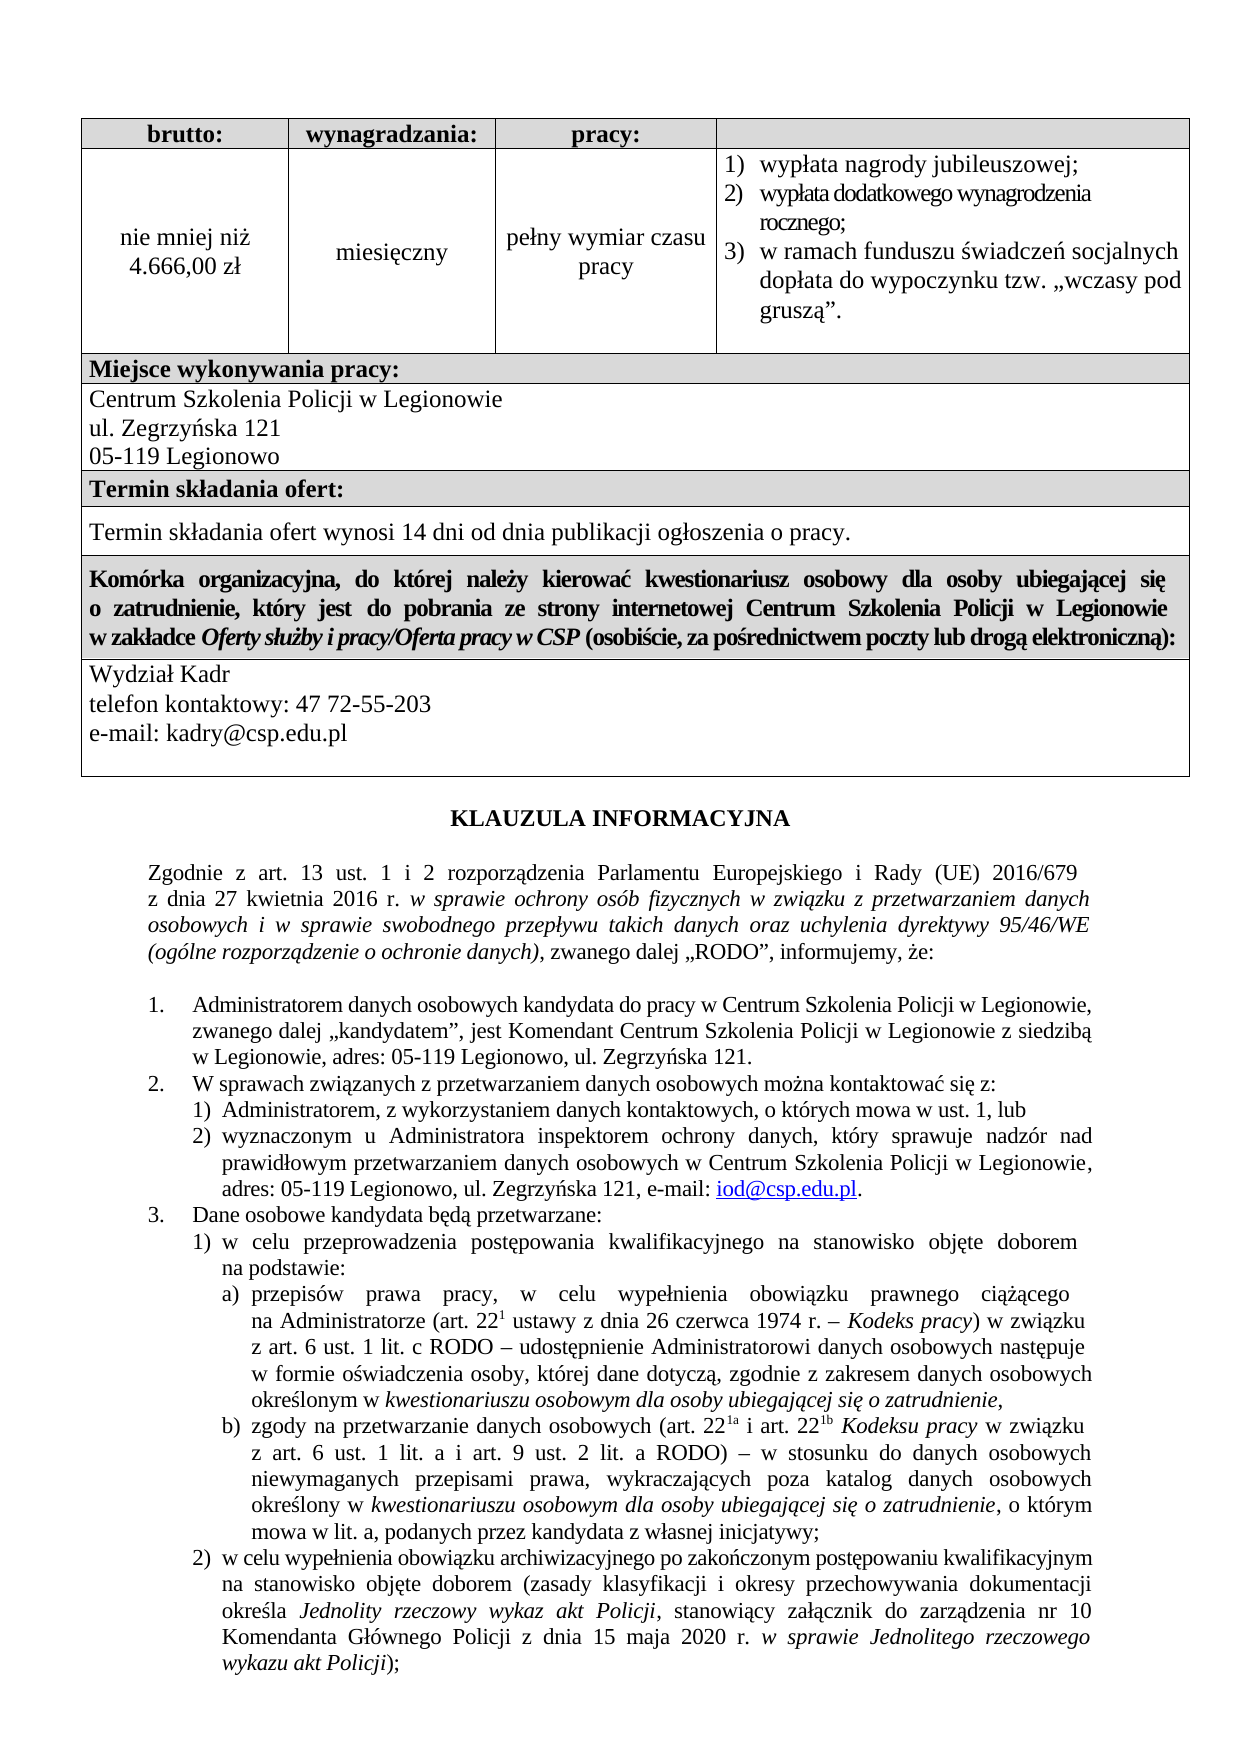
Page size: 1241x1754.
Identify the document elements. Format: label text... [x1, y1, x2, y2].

table_cell Komórka organizacyjna, do której należy kierować kwestionariusz osobowy dla osoby ubiegającej się o zatrudnienie, który jest do pobrania ze strony internetowej Centrum Szkolenia Policji w Legionowie w zakładce Oferty służby i pracy/Oferta pracy w CSP (osobiście, za pośrednictwem poczty lub drogą elektroniczną): [82, 556, 1189, 658]
table_cell Miejsce wykonywania pracy: [82, 354, 1189, 383]
table_cell pełny wymiar czasu pracy [496, 149, 716, 353]
list zgody na przetwarzanie danych osobowych (art. 221a i art. 221b Kodeksu pracy w związku z art. 6 ust. 1 lit. a i art. 9 ust. 2 lit. a RODO) – w stosunku do danych osobowych niewymaganych przepisami prawa, wykraczających poza katalog danych osobowych określony w kwestionariuszu osobowym dla osoby ubiegającej się o zatrudnienie, o którym mowa w lit. a, podanych przez kandydata z własnej inicjatywy; [222, 1412, 1092, 1544]
text KLAUZULA INFORMACYJNA [148, 804, 1092, 831]
list przepisów prawa pracy, w celu wypełnienia obowiązku prawnego ciążącego na Administratorze (art. 221 ustawy z dnia 26 czerwca 1974 r. – Kodeks pracy) w związku z art. 6 ust. 1 lit. c RODO – udostępnienie Administratorowi danych osobowych następuje w formie oświadczenia osoby, której dane dotyczą, zgodnie z zakresem danych osobowych określonym w kwestionariuszu osobowym dla osoby ubiegającej się o zatrudnienie, [222, 1281, 1092, 1412]
table_cell Wymiar czasu pracy: [496, 119, 716, 148]
table_cell Termin składania ofert wynosi 14 dni od dnia publikacji ogłoszenia o pracy. [82, 507, 1189, 555]
table_cell wypłata nagrody jubileuszowej; wypłata dodatkowego wynagrodzenia rocznego; w ramach funduszu świadczeń socjalnych dopłata do wypoczynku tzw. „wczasy pod gruszą”. [717, 149, 1189, 353]
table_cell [82, 119, 288, 148]
list wyznaczonym u Administratora inspektorem ochrony danych, który sprawuje nadzór nad prawidłowym przetwarzaniem danych osobowych w Centrum Szkolenia Policji w Legionowie, adres: 05-119 Legionowo, ul. Zegrzyńska 121, e-mail: iod@csp.edu.pl. [192, 1122, 1092, 1201]
list Administratorem, z wykorzystaniem danych kontaktowych, o których mowa w ust. 1, lub [192, 1096, 1092, 1122]
list W sprawach związanych z przetwarzaniem danych osobowych można kontaktować się z: [148, 1070, 1092, 1096]
list w celu przeprowadzenia postępowania kwalifikacyjnego na stanowisko objęte doborem na podstawie: [192, 1228, 1092, 1281]
list w celu wypełnienia obowiązku archiwizacyjnego po zakończonym postępowaniu kwalifikacyjnym na stanowisko objęte doborem (zasady klasyfikacji i okresy przechowywania dokumentacji określa Jednolity rzeczowy wykaz akt Policji, stanowiący załącznik do zarządzenia nr 10 Komendanta Głównego Policji z dnia 15 maja 2020 r. w sprawie Jednolitego rzeczowego wykazu akt Policji); [192, 1544, 1092, 1676]
text Zgodnie z art. 13 ust. 1 i 2 rozporządzenia Parlamentu Europejskiego i Rady (UE) 2016/679 z dnia 27 kwietnia 2016 r. w sprawie ochrony osób fizycznych w związku z przetwarzaniem danych osobowych i w sprawie swobodnego przepływu takich danych oraz uchylenia dyrektywy 95/46/WE (ogólne rozporządzenie o ochronie danych), zwanego dalej „RODO”, informujemy, że: [148, 859, 1092, 964]
table_cell nie mniej niż 4.666,00 zł [82, 149, 288, 353]
table_cell Wydział Kadr telefon kontaktowy: 47 72-55-203 e-mail: kadry@csp.edu.pl [82, 660, 1189, 776]
table_cell Centrum Szkolenia Policji w Legionowie ul. Zegrzyńska 121 05-119 Legionowo [82, 384, 1189, 470]
table_cell miesięczny [289, 149, 495, 353]
list Dane osobowe kandydata będą przetwarzane: [148, 1201, 1092, 1228]
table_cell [289, 119, 495, 148]
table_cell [717, 119, 1189, 148]
list Administratorem danych osobowych kandydata do pracy w Centrum Szkolenia Policji w Legionowie, zwanego dalej „kandydatem”, jest Komendant Centrum Szkolenia Policji w Legionowie z siedzibą w Legionowie, adres: 05-119 Legionowo, ul. Zegrzyńska 121. [148, 991, 1092, 1070]
table_cell Termin składania ofert: [82, 471, 1189, 506]
